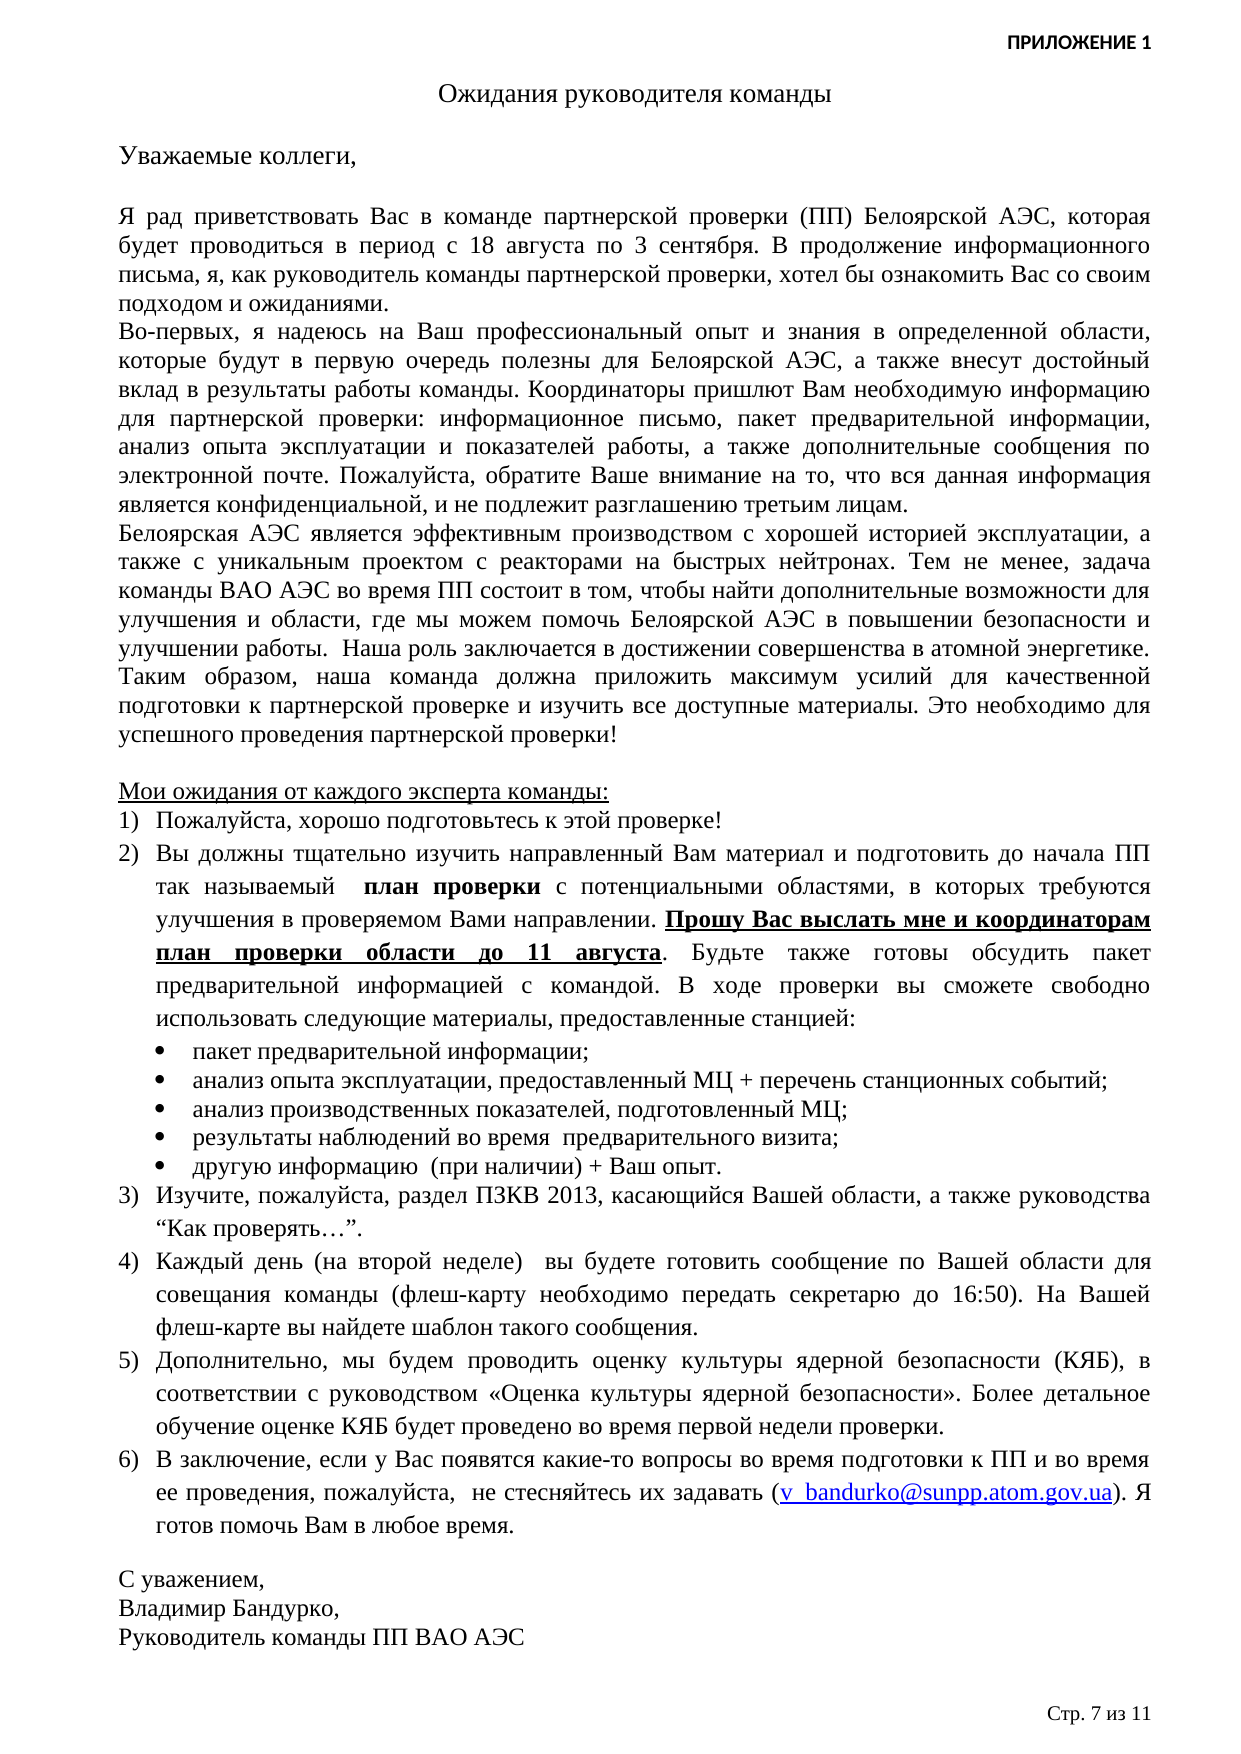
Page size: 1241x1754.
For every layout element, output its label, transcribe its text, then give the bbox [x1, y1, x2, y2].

text Во-первых, я надеюсь на Ваш профессиональный опыт и знания в определенной области, которые будут в первую очередь полезны для Белоярской АЭС, а также внесут достойный вклад в результаты работы команды. Координаторы пришлют Вам необходимую информацию для партнерской проверки: информационное письмо, пакет предварительной информации, анализ опыта эксплуатации и показателей работы, а также дополнительные сообщения по электронной почте. Пожалуйста, обратите Ваше внимание на то, что вся данная информация является конфиденциальной, и не подлежит разглашению третьим лицам. [118, 316, 1152, 518]
list Вы должны тщательно изучить направленный Вам материал и подготовить до начала ПП так называемый план проверки с потенциальными областями, в которых требуются улучшения в проверяемом Вами направлении. Прошу Вас выслать мне и координаторам план проверки области до 11 августа. Будьте также готовы обсудить пакет предварительной информацией с командой. В ходе проверки вы сможете свободно использовать следующие материалы, предоставленные станцией: [118, 838, 1152, 1032]
list результаты наблюдений во время предварительного визита; [155, 1122, 1152, 1151]
list Пожалуйста, хорошо подготовьтесь к этой проверке! [118, 805, 1152, 834]
text Я рад приветствовать Вас в команде партнерской проверки (ПП) Белоярской АЭС, которая будет проводиться в период с 18 августа по 3 сентября. В продолжение информационного письма, я, как руководитель команды партнерской проверки, хотел бы ознакомить Вас со своим подходом и ожиданиями. [118, 201, 1152, 316]
list анализ производственных показателей, подготовленный МЦ; [155, 1094, 1152, 1122]
list пакет предварительной информации; [155, 1036, 1152, 1065]
text Руководитель команды ПП ВАО АЭС [118, 1622, 1152, 1650]
text Мои ожидания от каждого эксперта команды: [118, 776, 1152, 805]
list В заключение, если у Вас появятся какие-то вопросы во время подготовки к ПП и во время ее проведения, пожалуйста, не стесняйтесь их задавать (v_bandurko@sunpp.atom.gov.ua). Я готов помочь Вам в любое время. [118, 1444, 1152, 1539]
text Владимир Бандурко, [118, 1593, 1152, 1622]
list анализ опыта эксплуатации, предоставленный МЦ + перечень станционных событий; [155, 1065, 1152, 1094]
text Уважаемые коллеги, [118, 139, 1152, 170]
text Ожидания руководителя команды [118, 77, 1152, 108]
text С уважением, [118, 1564, 1152, 1593]
list Каждый день (на второй неделе) вы будете готовить сообщение по Вашей области для совещания команды (флеш-карту необходимо передать секретарю до 16:50). На Вашей флеш-карте вы найдете шаблон такого сообщения. [118, 1246, 1152, 1341]
text Белоярская АЭС является эффективным производством с хорошей историей эксплуатации, а также с уникальным проектом с реакторами на быстрых нейтронах. Тем не менее, задача команды ВАО АЭС во время ПП состоит в том, чтобы найти дополнительные возможности для улучшения и области, где мы можем помочь Белоярской АЭС в повышении безопасности и улучшении работы. Наша роль заключается в достижении совершенства в атомной энергетике. Таким образом, наша команда должна приложить максимум усилий для качественной подготовки к партнерской проверке и изучить все доступные материалы. Это необходимо для успешного проведения партнерской проверки! [118, 518, 1152, 748]
list Изучите, пожалуйста, раздел ПЗКВ 2013, касающийся Вашей области, а также руководства “Как проверять…”. [118, 1180, 1152, 1242]
list другую информацию (при наличии) + Ваш опыт. [155, 1151, 1152, 1180]
list Дополнительно, мы будем проводить оценку культуры ядерной безопасности (КЯБ), в соответствии с руководством «Оценка культуры ядерной безопасности». Более детальное обучение оценке КЯБ будет проведено во время первой недели проверки. [118, 1345, 1152, 1440]
